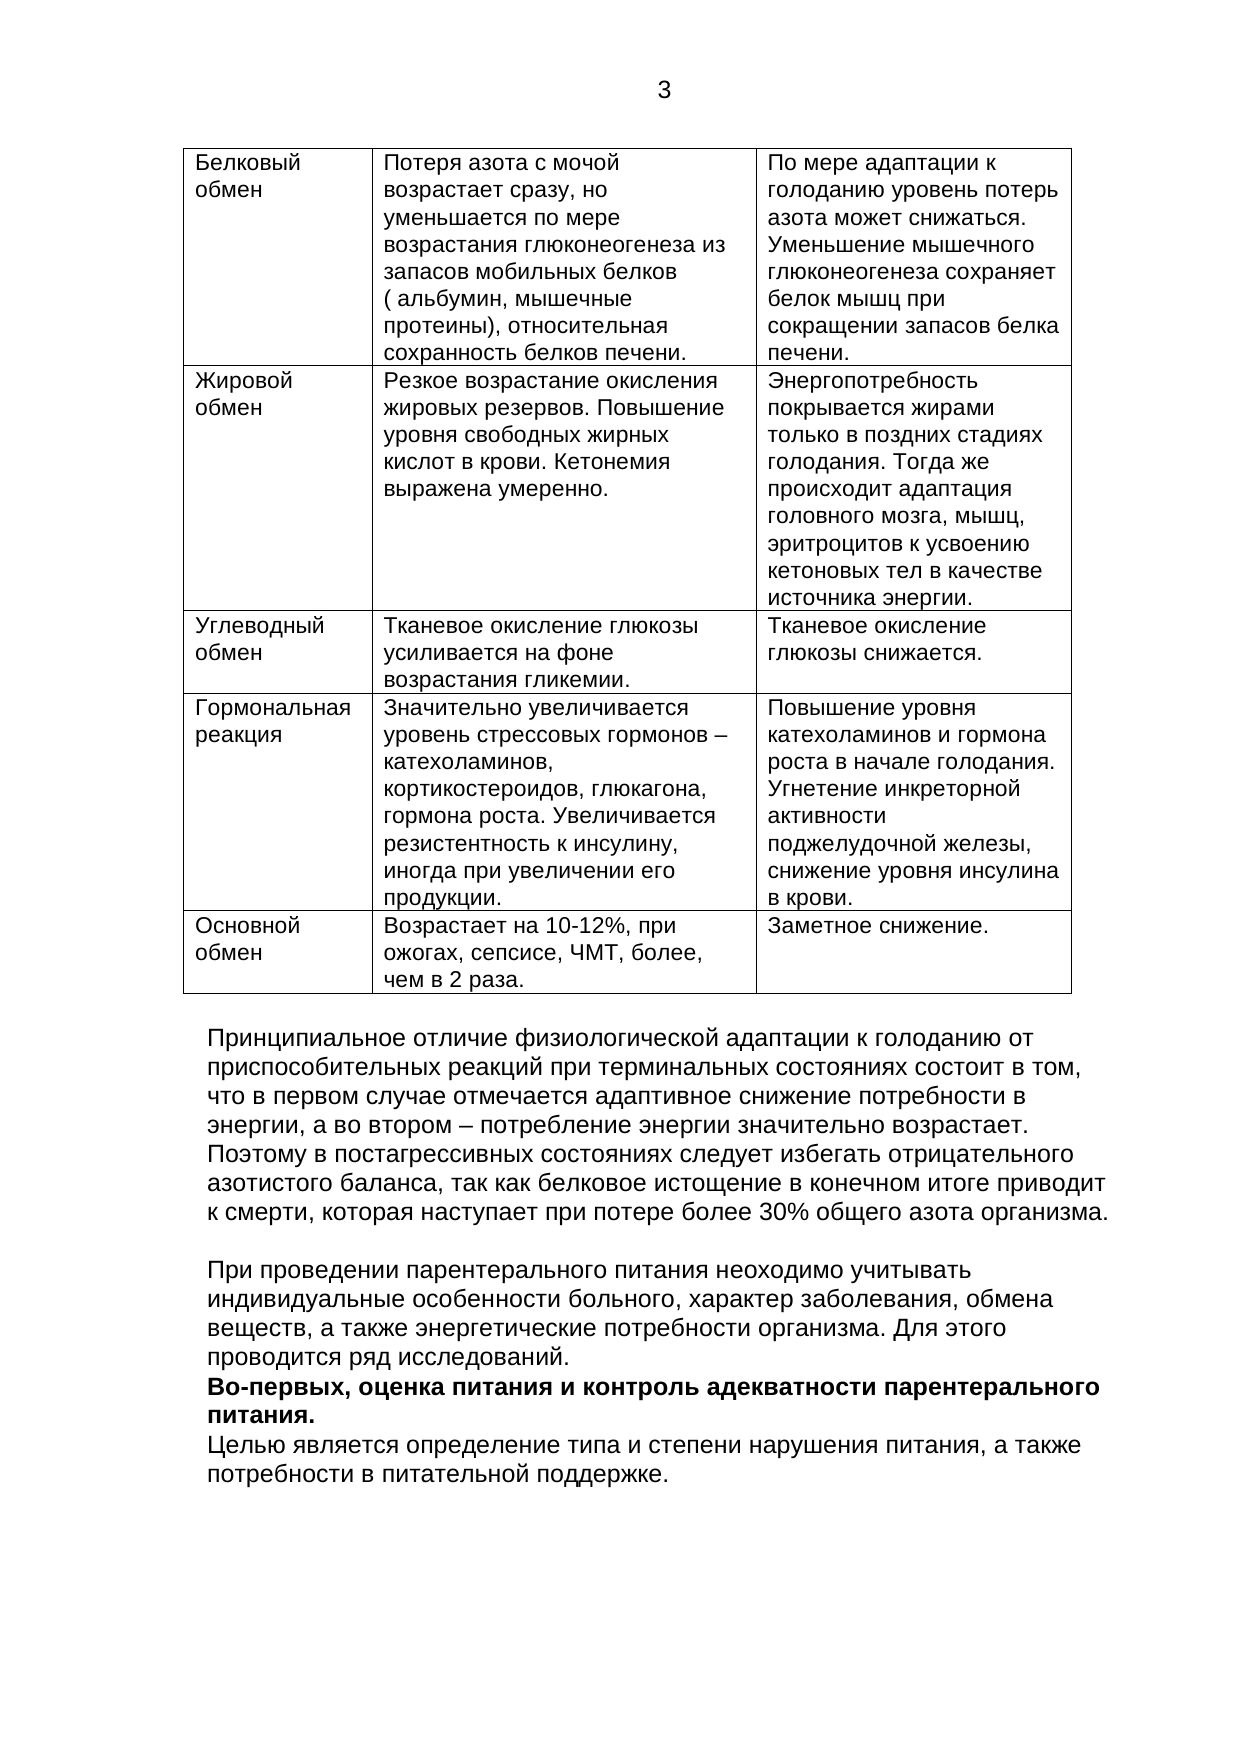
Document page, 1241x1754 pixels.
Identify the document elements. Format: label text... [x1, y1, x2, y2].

table_cell Основной обмен [184, 911, 372, 992]
table_cell Белковый обмен [184, 149, 372, 365]
table_cell Возрастает на 10-12%, при ожогах, сепсисе, ЧМТ, более, чем в 2 раза. [373, 911, 756, 992]
text Во-первых, оценка питания и контроль адекватности парентерального питания. [207, 1371, 1122, 1429]
table_cell Углеводный обмен [184, 611, 372, 692]
table_cell Значительно увеличивается уровень стрессовых гормонов – катехоламинов, кортикостероидов, глюкагона, гормона роста. Увеличивается резистентность к инсулину, иногда при увеличении его продукции. [373, 694, 756, 910]
table_cell Энергопотребность покрывается жирами только в поздних стадиях голодания. Тогда же происходит адаптация головного мозга, мышц, эритроцитов к усвоению кетоновых тел в качестве источника энергии. [757, 366, 1071, 610]
table_cell Заметное снижение. [757, 911, 1071, 992]
table_cell Тканевое окисление глюкозы усиливается на фоне возрастания гликемии. [373, 611, 756, 692]
text Целью является определение типа и степени нарушения питания, а также потребности в питательной поддержке. [207, 1429, 1122, 1488]
text При проведении парентерального питания неоходимо учитывать индивидуальные особенности больного, характер заболевания, обмена веществ, а также энергетические потребности организма. Для этого проводится ряд исследований. [207, 1255, 1122, 1371]
table_cell Потеря азота с мочой возрастает сразу, но уменьшается по мере возрастания глюконеогенеза из запасов мобильных белков ( альбумин, мышечные протеины), относительная сохранность белков печени. [373, 149, 756, 365]
table_cell По мере адаптации к голоданию уровень потерь азота может снижаться. Уменьшение мышечного глюконеогенеза сохраняет белок мышц при сокращении запасов белка печени. [757, 149, 1071, 365]
text Поэтому в постагрессивных состояниях следует избегать отрицательного азотистого баланса, так как белковое истощение в конечном итоге приводит к смерти, которая наступает при потере более 30% общего азота организма. [207, 1139, 1122, 1226]
text Принципиальное отличие физиологической адаптации к голоданию от приспособительных реакций при терминальных состояниях состоит в том, что в первом случае отмечается адаптивное снижение потребности в энергии, а во втором – потребление энергии значительно возрастает. [207, 1023, 1122, 1139]
table_cell Тканевое окисление глюкозы снижается. [757, 611, 1071, 692]
table_cell Повышение уровня катехоламинов и гормона роста в начале голодания. Угнетение инкреторной активности поджелудочной железы, снижение уровня инсулина в крови. [757, 694, 1071, 910]
table_cell Резкое возрастание окисления жировых резервов. Повышение уровня свободных жирных кислот в крови. Кетонемия выражена умеренно. [373, 366, 756, 610]
table_cell Жировой обмен [184, 366, 372, 610]
table_cell Гормональная реакция [184, 694, 372, 910]
